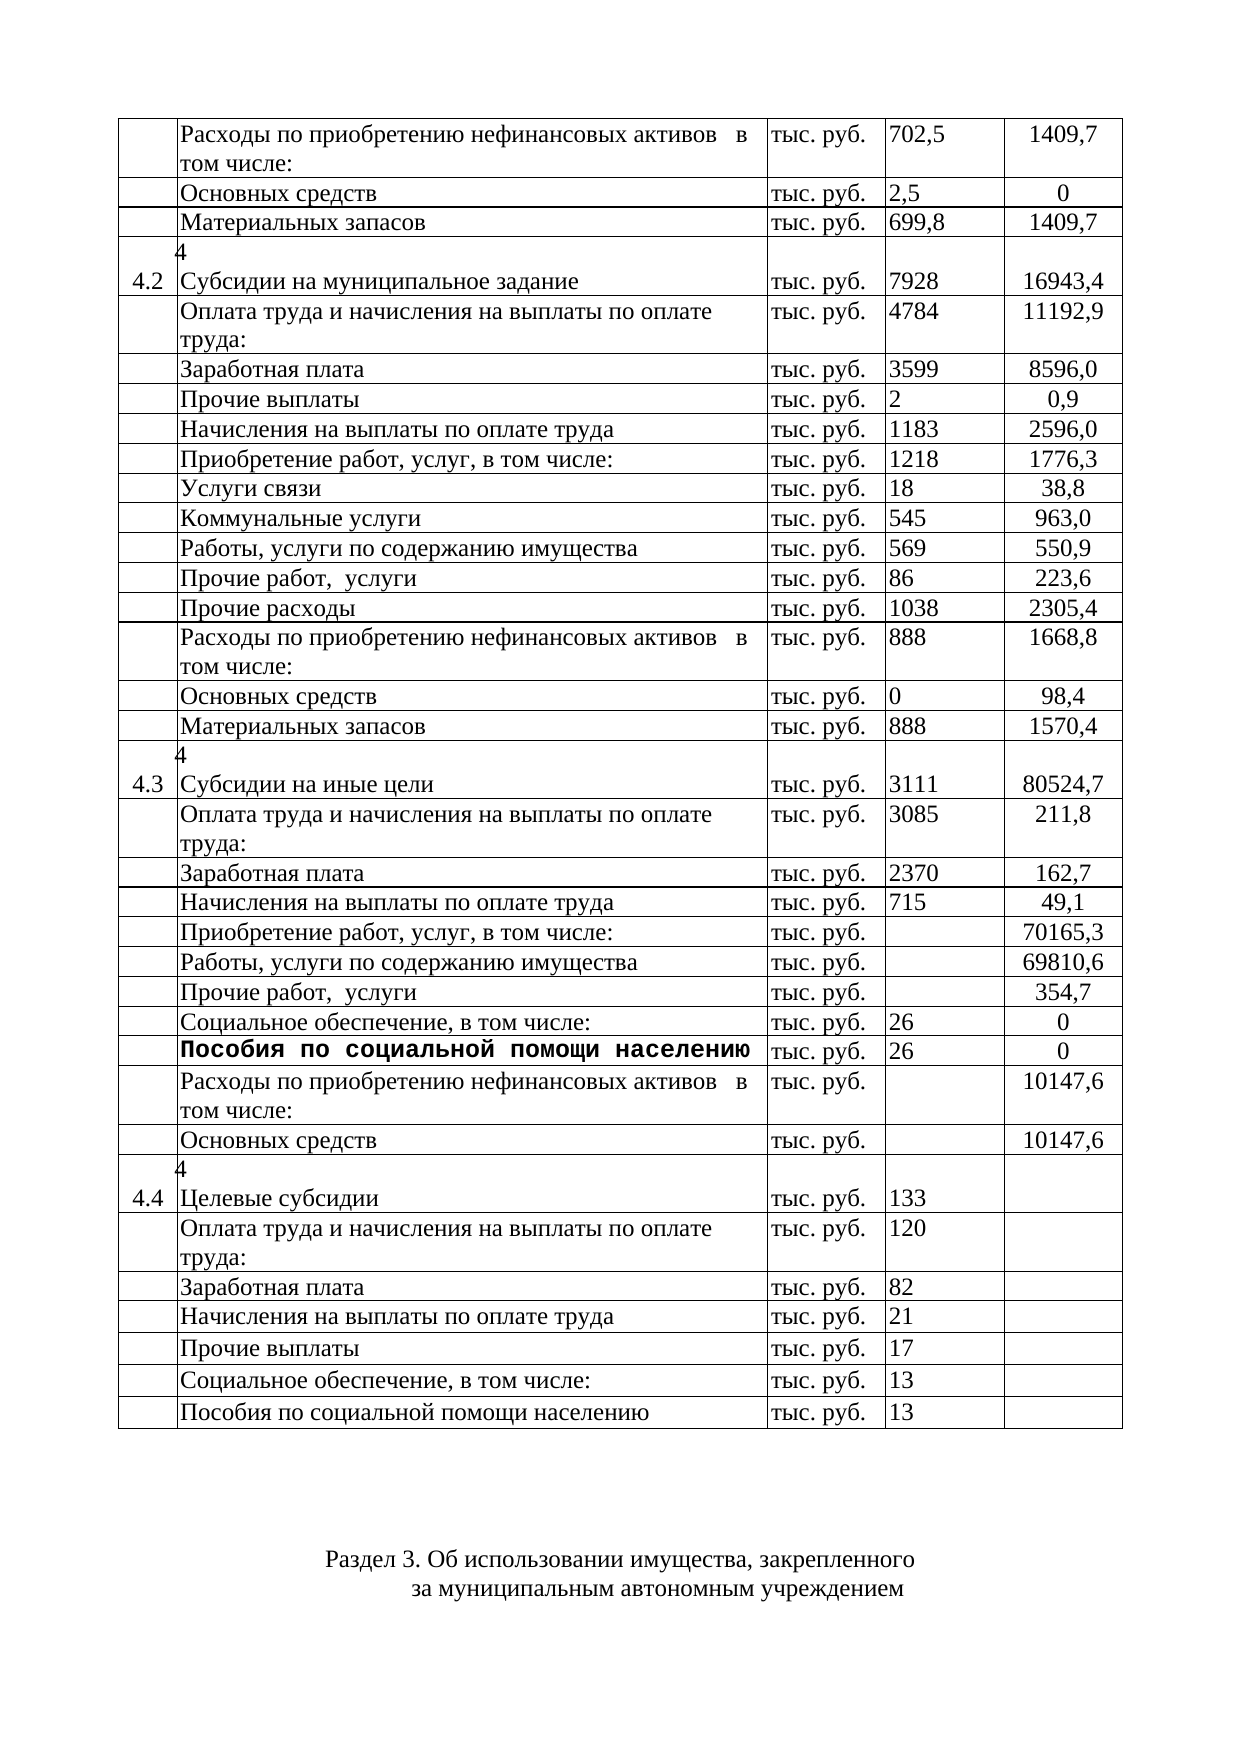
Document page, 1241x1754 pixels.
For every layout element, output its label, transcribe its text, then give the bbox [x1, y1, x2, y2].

table_cell тыс. руб. [768, 178, 885, 206]
table_cell [119, 1272, 177, 1300]
table_cell [119, 1125, 177, 1153]
table_cell [119, 1036, 177, 1065]
table_cell 699,8 [886, 208, 1004, 236]
table_cell 70165,3 [1005, 917, 1122, 946]
table_cell тыс. руб. [768, 858, 885, 886]
table_cell Основных средств [178, 178, 767, 206]
table_cell 1776,3 [1005, 444, 1122, 472]
table_cell 133 [886, 1155, 1004, 1212]
table_cell Заработная плата [178, 1272, 767, 1300]
table_cell Субсидии на муниципальное задание [178, 237, 767, 295]
table_cell тыс. руб. [768, 1007, 885, 1035]
table_cell [1005, 1333, 1122, 1364]
table_cell [119, 623, 177, 680]
table_cell тыс. руб. [768, 1066, 885, 1124]
table_cell 1570,4 [1005, 711, 1122, 739]
table_cell Прочие выплаты [178, 1333, 767, 1364]
table_cell [119, 858, 177, 886]
table_cell Пособия по социальной помощи населению [178, 1036, 767, 1065]
table_cell Работы, услуги по содержанию имущества [178, 947, 767, 976]
text Раздел 3. Об использовании имущества, закрепленного [118, 1544, 1122, 1573]
table_cell [119, 1301, 177, 1332]
table_cell тыс. руб. [768, 533, 885, 562]
table_cell 17 [886, 1333, 1004, 1364]
table_cell Приобретение работ, услуг, в том числе: [178, 444, 767, 472]
table_cell 69810,6 [1005, 947, 1122, 976]
table_cell 4784 [886, 296, 1004, 353]
table_cell 1668,8 [1005, 623, 1122, 680]
table_cell Работы, услуги по содержанию имущества [178, 533, 767, 562]
table_cell 0 [1005, 178, 1122, 206]
table_cell Расходы по приобретению нефинансовых активов в том числе: [178, 623, 767, 680]
table_cell 550,9 [1005, 533, 1122, 562]
table_cell 13 [886, 1365, 1004, 1396]
table_cell 49,1 [1005, 888, 1122, 916]
table_cell 44.4 [119, 1155, 177, 1212]
table_cell [119, 1397, 177, 1428]
table_cell [886, 977, 1004, 1006]
table_cell [119, 711, 177, 739]
table_cell 1409,7 [1005, 208, 1122, 236]
table_cell [886, 1066, 1004, 1124]
table_cell 545 [886, 503, 1004, 532]
table_cell Оплата труда и начисления на выплаты по оплате труда: [178, 799, 767, 857]
table_cell тыс. руб. [768, 741, 885, 798]
table_cell [119, 444, 177, 472]
table_cell [119, 474, 177, 502]
table_cell Субсидии на иные цели [178, 741, 767, 798]
table_cell [119, 888, 177, 916]
table_cell тыс. руб. [768, 1036, 885, 1065]
table_cell тыс. руб. [768, 917, 885, 946]
table_cell 10147,6 [1005, 1125, 1122, 1153]
table_cell 2 [886, 384, 1004, 413]
table_cell 1038 [886, 593, 1004, 621]
table_cell Услуги связи [178, 474, 767, 502]
table_cell Целевые субсидии [178, 1155, 767, 1212]
table_cell 2,5 [886, 178, 1004, 206]
table_cell [119, 1365, 177, 1396]
table_cell тыс. руб. [768, 384, 885, 413]
table_cell 354,7 [1005, 977, 1122, 1006]
table_cell 8596,0 [1005, 354, 1122, 383]
table_cell [119, 414, 177, 443]
table_cell [119, 917, 177, 946]
table_cell Прочие работ, услуги [178, 563, 767, 592]
table_cell тыс. руб. [768, 623, 885, 680]
table_cell Расходы по приобретению нефинансовых активов в том числе: [178, 1066, 767, 1124]
table_cell [119, 593, 177, 621]
table_cell [119, 977, 177, 1006]
table_cell тыс. руб. [768, 947, 885, 976]
table_cell [119, 533, 177, 562]
table_cell Начисления на выплаты по оплате труда [178, 414, 767, 443]
table_cell [119, 799, 177, 857]
table_cell тыс. руб. [768, 681, 885, 710]
table_cell [119, 178, 177, 206]
table_cell 44.2 [119, 237, 177, 295]
table_cell Коммунальные услуги [178, 503, 767, 532]
table_cell 1409,7 [1005, 119, 1122, 177]
table_cell тыс. руб. [768, 474, 885, 502]
table_cell 0 [886, 681, 1004, 710]
table_cell 7928 [886, 237, 1004, 295]
table_cell 26 [886, 1036, 1004, 1065]
table_cell 211,8 [1005, 799, 1122, 857]
table_cell [119, 503, 177, 532]
table_cell Приобретение работ, услуг, в том числе: [178, 917, 767, 946]
table_cell [1005, 1397, 1122, 1428]
table_cell [119, 1007, 177, 1035]
table_cell [119, 1066, 177, 1124]
table_cell [1005, 1213, 1122, 1271]
table_cell [119, 1333, 177, 1364]
table_cell 10147,6 [1005, 1066, 1122, 1124]
table_cell [1005, 1272, 1122, 1300]
table_cell [119, 681, 177, 710]
table_cell 2305,4 [1005, 593, 1122, 621]
table_cell [119, 384, 177, 413]
table_cell тыс. руб. [768, 119, 885, 177]
table_cell тыс. руб. [768, 414, 885, 443]
table_cell тыс. руб. [768, 799, 885, 857]
table_cell 2596,0 [1005, 414, 1122, 443]
table_cell Оплата труда и начисления на выплаты по оплате труда: [178, 1213, 767, 1271]
table_cell Пособия по социальной помощи населению [178, 1397, 767, 1428]
table_cell 98,4 [1005, 681, 1122, 710]
table_cell 82 [886, 1272, 1004, 1300]
table_cell Социальное обеспечение, в том числе: [178, 1007, 767, 1035]
table_cell 162,7 [1005, 858, 1122, 886]
table_cell [886, 917, 1004, 946]
table_cell [119, 563, 177, 592]
table_cell тыс. руб. [768, 593, 885, 621]
table_cell Прочие выплаты [178, 384, 767, 413]
table_cell 21 [886, 1301, 1004, 1332]
table_cell Основных средств [178, 1125, 767, 1153]
table_cell Оплата труда и начисления на выплаты по оплате труда: [178, 296, 767, 353]
table_cell тыс. руб. [768, 563, 885, 592]
table_cell Основных средств [178, 681, 767, 710]
table_cell тыс. руб. [768, 1155, 885, 1212]
table_cell тыс. руб. [768, 888, 885, 916]
table_cell [119, 1213, 177, 1271]
table_cell Материальных запасов [178, 711, 767, 739]
table_cell тыс. руб. [768, 296, 885, 353]
table_cell тыс. руб. [768, 1333, 885, 1364]
table_cell 44.3 [119, 741, 177, 798]
table_cell [886, 1125, 1004, 1153]
table_cell тыс. руб. [768, 354, 885, 383]
table_cell 569 [886, 533, 1004, 562]
table_cell [119, 119, 177, 177]
table_cell 11192,9 [1005, 296, 1122, 353]
table_cell [119, 354, 177, 383]
table_cell 86 [886, 563, 1004, 592]
table_cell 13 [886, 1397, 1004, 1428]
table_cell тыс. руб. [768, 1272, 885, 1300]
table_cell 3111 [886, 741, 1004, 798]
table_cell тыс. руб. [768, 1125, 885, 1153]
table_cell [1005, 1365, 1122, 1396]
table_cell 2370 [886, 858, 1004, 886]
table_cell 963,0 [1005, 503, 1122, 532]
table_cell тыс. руб. [768, 1365, 885, 1396]
table_cell тыс. руб. [768, 503, 885, 532]
table_cell [119, 296, 177, 353]
table_cell Прочие расходы [178, 593, 767, 621]
table_cell 888 [886, 623, 1004, 680]
table_cell тыс. руб. [768, 711, 885, 739]
table_cell 715 [886, 888, 1004, 916]
table_cell тыс. руб. [768, 1301, 885, 1332]
table_cell 26 [886, 1007, 1004, 1035]
table_cell 1183 [886, 414, 1004, 443]
table_cell [119, 947, 177, 976]
table_cell 0 [1005, 1036, 1122, 1065]
table_cell 38,8 [1005, 474, 1122, 502]
table_cell 80524,7 [1005, 741, 1122, 798]
table_cell 0,9 [1005, 384, 1122, 413]
table_cell Заработная плата [178, 858, 767, 886]
table_cell [1005, 1301, 1122, 1332]
table_cell тыс. руб. [768, 1213, 885, 1271]
table_cell Расходы по приобретению нефинансовых активов в том числе: [178, 119, 767, 177]
table_cell 18 [886, 474, 1004, 502]
table_cell [119, 208, 177, 236]
table_cell тыс. руб. [768, 208, 885, 236]
table_cell Заработная плата [178, 354, 767, 383]
text за муниципальным автономным учреждением [118, 1573, 1122, 1601]
table_cell 1218 [886, 444, 1004, 472]
table_cell 702,5 [886, 119, 1004, 177]
table_cell 3085 [886, 799, 1004, 857]
table_cell тыс. руб. [768, 977, 885, 1006]
table_cell Начисления на выплаты по оплате труда [178, 888, 767, 916]
table_cell 16943,4 [1005, 237, 1122, 295]
table_cell [1005, 1155, 1122, 1212]
table_cell Социальное обеспечение, в том числе: [178, 1365, 767, 1396]
table_cell 3599 [886, 354, 1004, 383]
table_cell 223,6 [1005, 563, 1122, 592]
table_cell 120 [886, 1213, 1004, 1271]
table_cell Прочие работ, услуги [178, 977, 767, 1006]
table_cell тыс. руб. [768, 237, 885, 295]
table_cell Материальных запасов [178, 208, 767, 236]
table_cell тыс. руб. [768, 444, 885, 472]
table_cell [886, 947, 1004, 976]
table_cell тыс. руб. [768, 1397, 885, 1428]
table_cell Начисления на выплаты по оплате труда [178, 1301, 767, 1332]
table_cell 888 [886, 711, 1004, 739]
table_cell 0 [1005, 1007, 1122, 1035]
